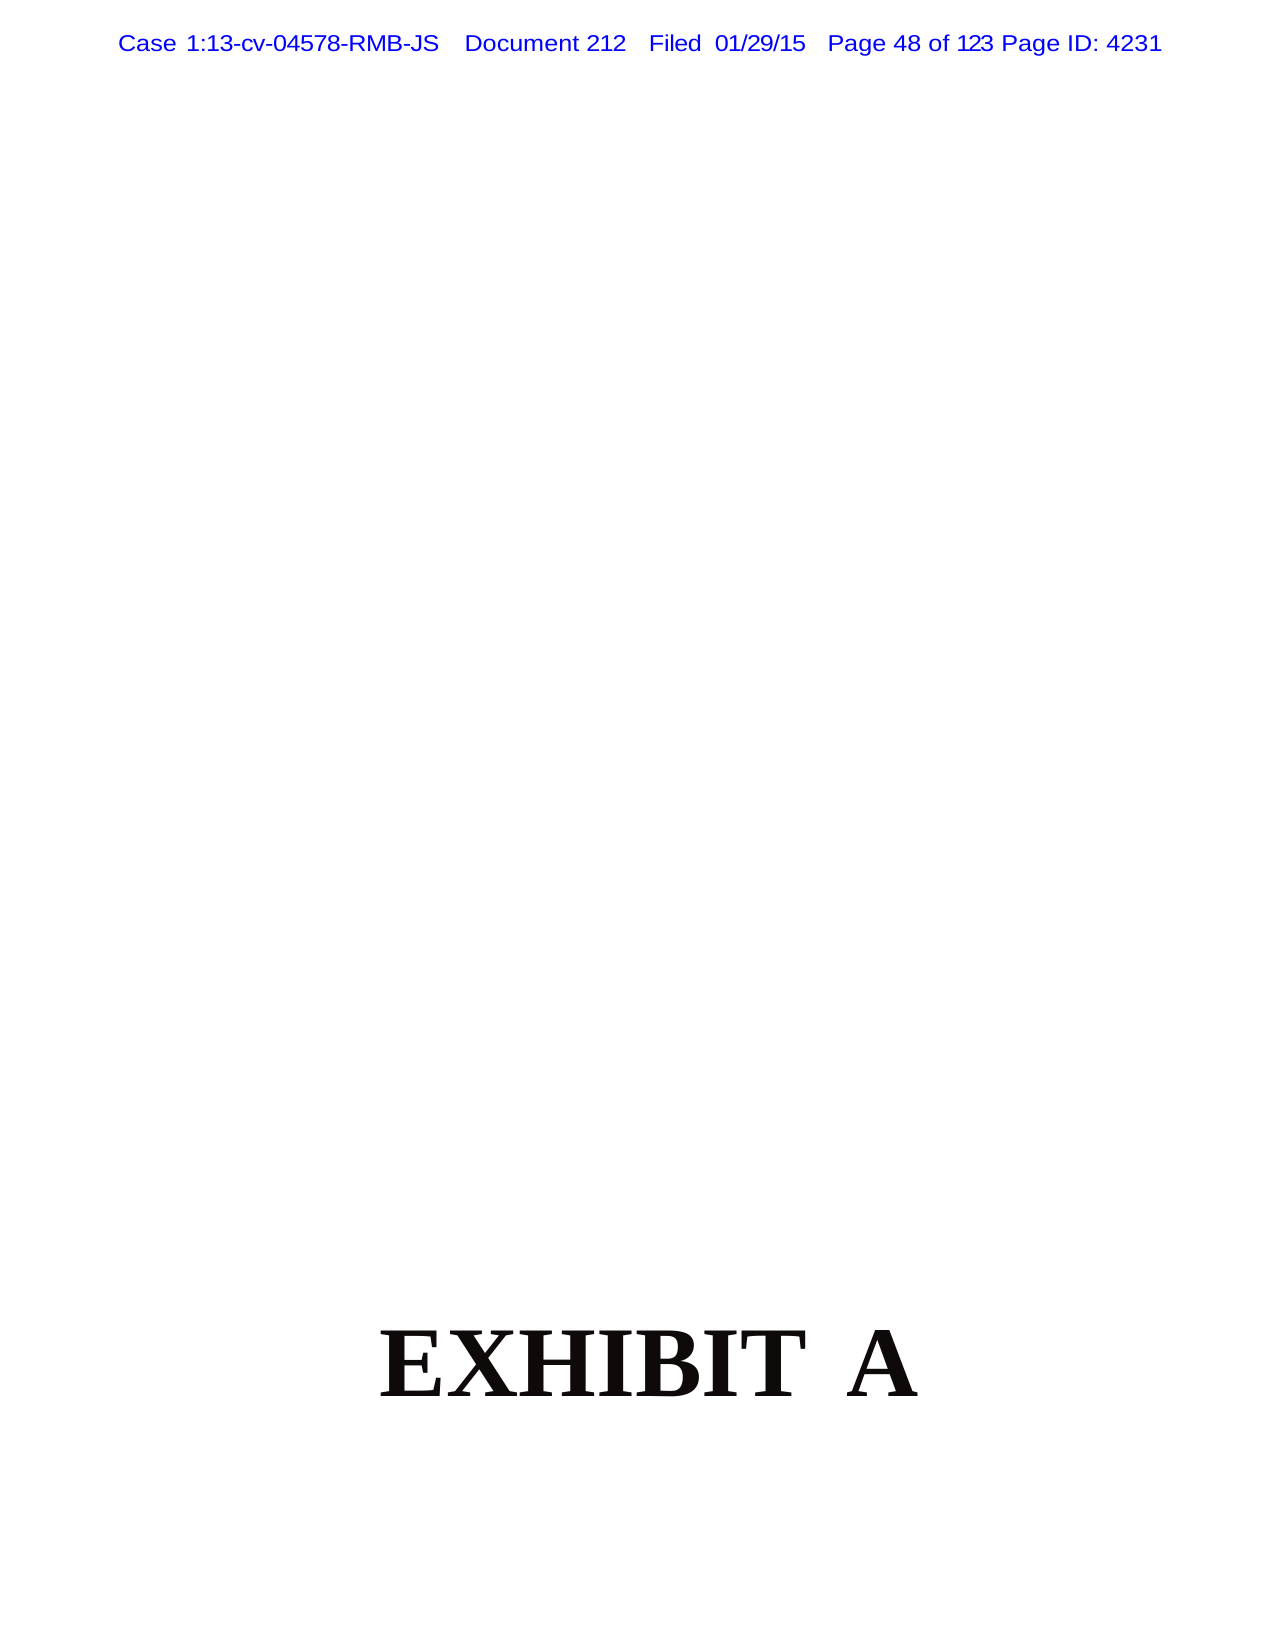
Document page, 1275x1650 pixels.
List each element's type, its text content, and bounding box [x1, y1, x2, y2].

text Case 1:13-cv-04578-RMB-JS Document 212 Filed 01/29/15 Page 48 of 123 Page ID: 4231 [109, 29, 1171, 56]
text EXHIBIT A [127, 1303, 1171, 1418]
